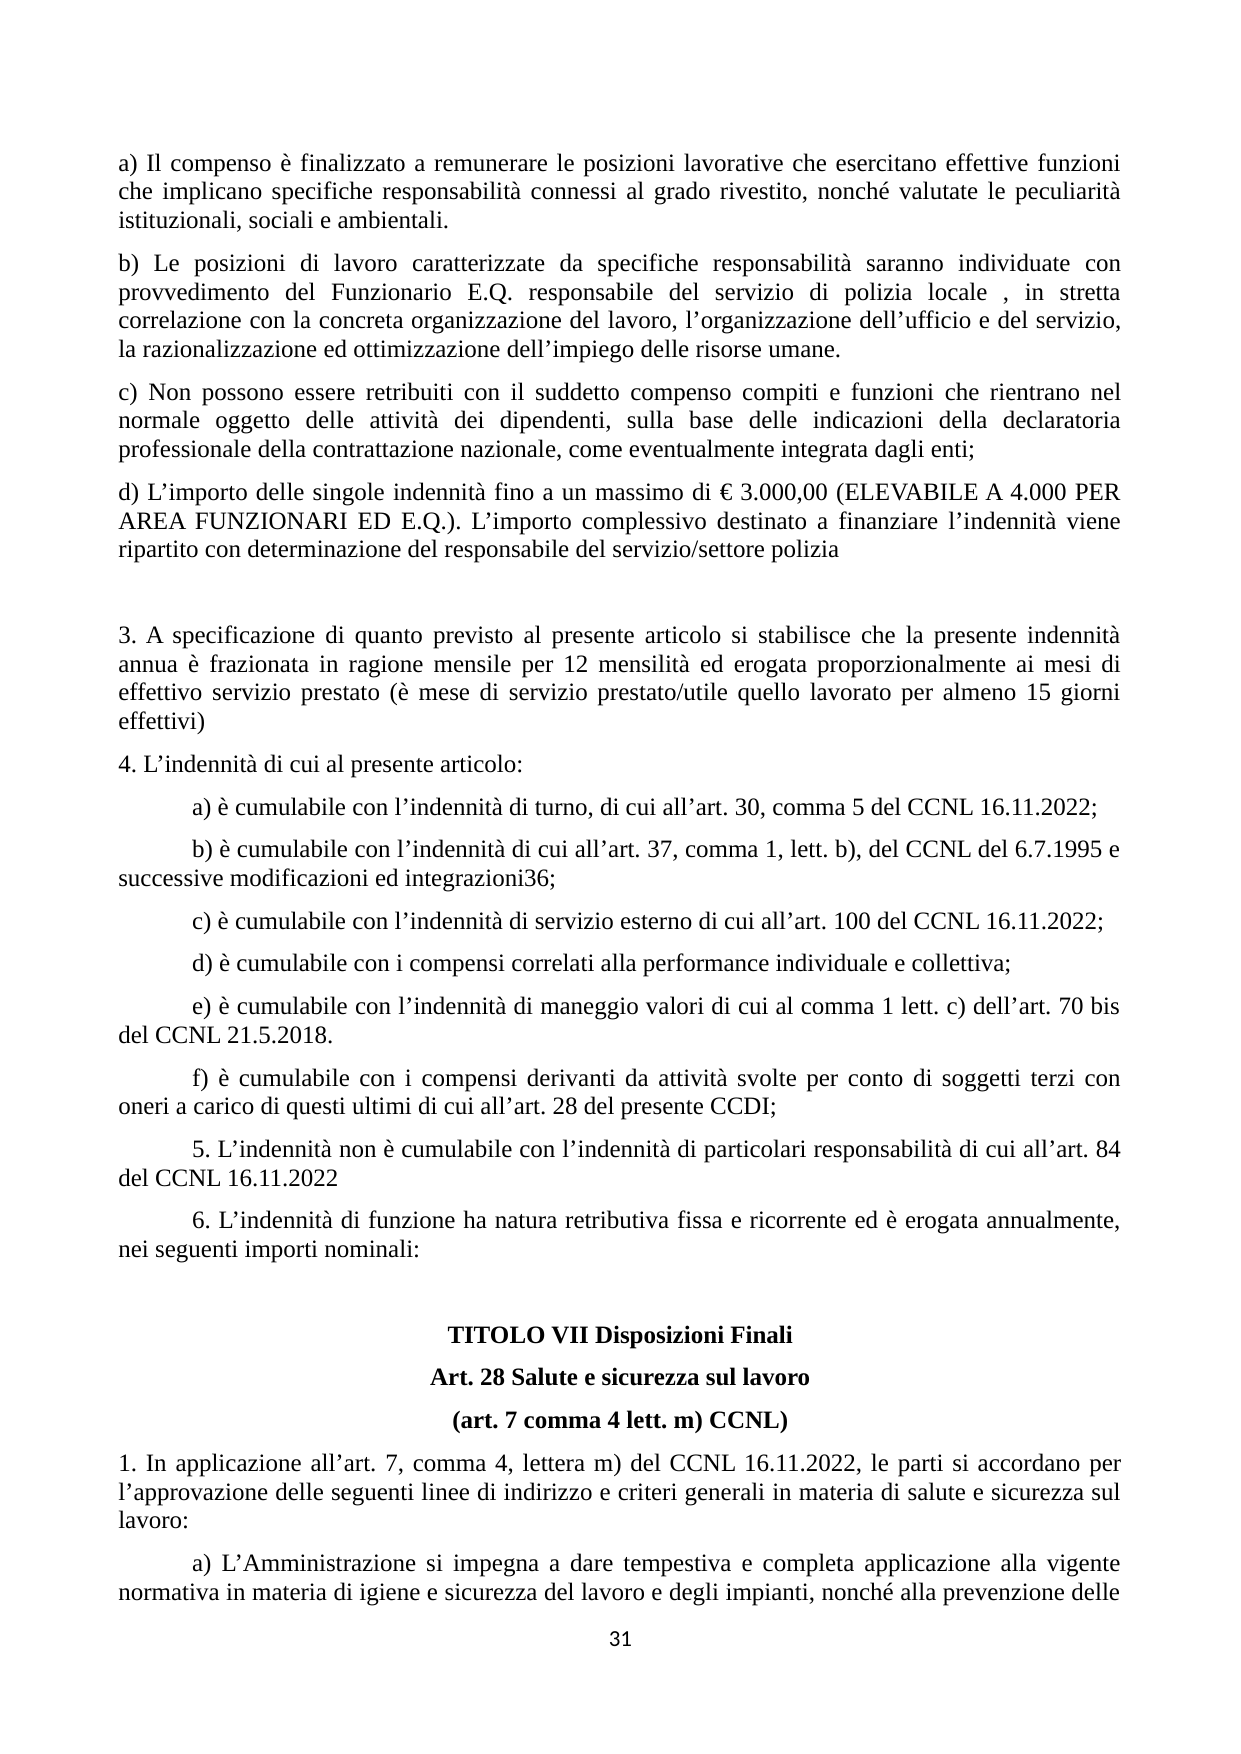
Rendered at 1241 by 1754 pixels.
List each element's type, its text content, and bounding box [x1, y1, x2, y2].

text 4. L’indennità di cui al presente articolo: [118, 749, 1122, 778]
text Art. 28 Salute e sicurezza sul lavoro [118, 1362, 1122, 1391]
text b) è cumulabile con l’indennità di cui all’art. 37, comma 1, lett. b), del CCNL del 6.7.1995 e successive modificazioni ed integrazioni36; [118, 834, 1122, 892]
text 1. In applicazione all’art. 7, comma 4, lettera m) del CCNL 16.11.2022, le parti si accordano per l’approvazione delle seguenti linee di indirizzo e criteri generali in materia di salute e sicurezza sul lavoro: [118, 1448, 1122, 1534]
text TITOLO VII Disposizioni Finali [118, 1320, 1122, 1348]
text 5. L’indennità non è cumulabile con l’indennità di particolari responsabilità di cui all’art. 84 del CCNL 16.11.2022 [118, 1134, 1122, 1192]
text (art. 7 comma 4 lett. m) CCNL) [118, 1405, 1122, 1434]
text 6. L’indennità di funzione ha natura retributiva fissa e ricorrente ed è erogata annualmente, nei seguenti importi nominali: [118, 1206, 1122, 1263]
text b) Le posizioni di lavoro caratterizzate da specifiche responsabilità saranno individuate con provvedimento del Funzionario E.Q. responsabile del servizio di polizia locale , in stretta correlazione con la concreta organizzazione del lavoro, l’organizzazione dell’ufficio e del servizio, la razionalizzazione ed ottimizzazione dell’impiego delle risorse umane. [118, 248, 1122, 363]
text 3. A specificazione di quanto previsto al presente articolo si stabilisce che la presente indennità annua è frazionata in ragione mensile per 12 mensilità ed erogata proporzionalmente ai mesi di effettivo servizio prestato (è mese di servizio prestato/utile quello lavorato per almeno 15 giorni effettivi) [118, 620, 1122, 735]
text e) è cumulabile con l’indennità di maneggio valori di cui al comma 1 lett. c) dell’art. 70 bis del CCNL 21.5.2018. [118, 991, 1122, 1049]
text f) è cumulabile con i compensi derivanti da attività svolte per conto di soggetti terzi con oneri a carico di questi ultimi di cui all’art. 28 del presente CCDI; [118, 1063, 1122, 1120]
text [118, 1548, 1122, 1606]
text a) Il compenso è finalizzato a remunerare le posizioni lavorative che esercitano effettive funzioni che implicano specifiche responsabilità connessi al grado rivestito, nonché valutate le peculiarità istituzionali, sociali e ambientali. [118, 148, 1122, 234]
text c) Non possono essere retribuiti con il suddetto compenso compiti e funzioni che rientrano nel normale oggetto delle attività dei dipendenti, sulla base delle indicazioni della declaratoria professionale della contrattazione nazionale, come eventualmente integrata dagli enti; [118, 377, 1122, 463]
text a) è cumulabile con l’indennità di turno, di cui all’art. 30, comma 5 del CCNL 16.11.2022; [118, 792, 1122, 820]
text d) è cumulabile con i compensi correlati alla performance individuale e collettiva; [118, 948, 1122, 977]
text d) L’importo delle singole indennità fino a un massimo di € 3.000,00 (ELEVABILE A 4.000 PER AREA FUNZIONARI ED E.Q.). L’importo complessivo destinato a finanziare l’indennità viene ripartito con determinazione del responsabile del servizio/settore polizia [118, 477, 1122, 563]
text c) è cumulabile con l’indennità di servizio esterno di cui all’art. 100 del CCNL 16.11.2022; [118, 906, 1122, 934]
